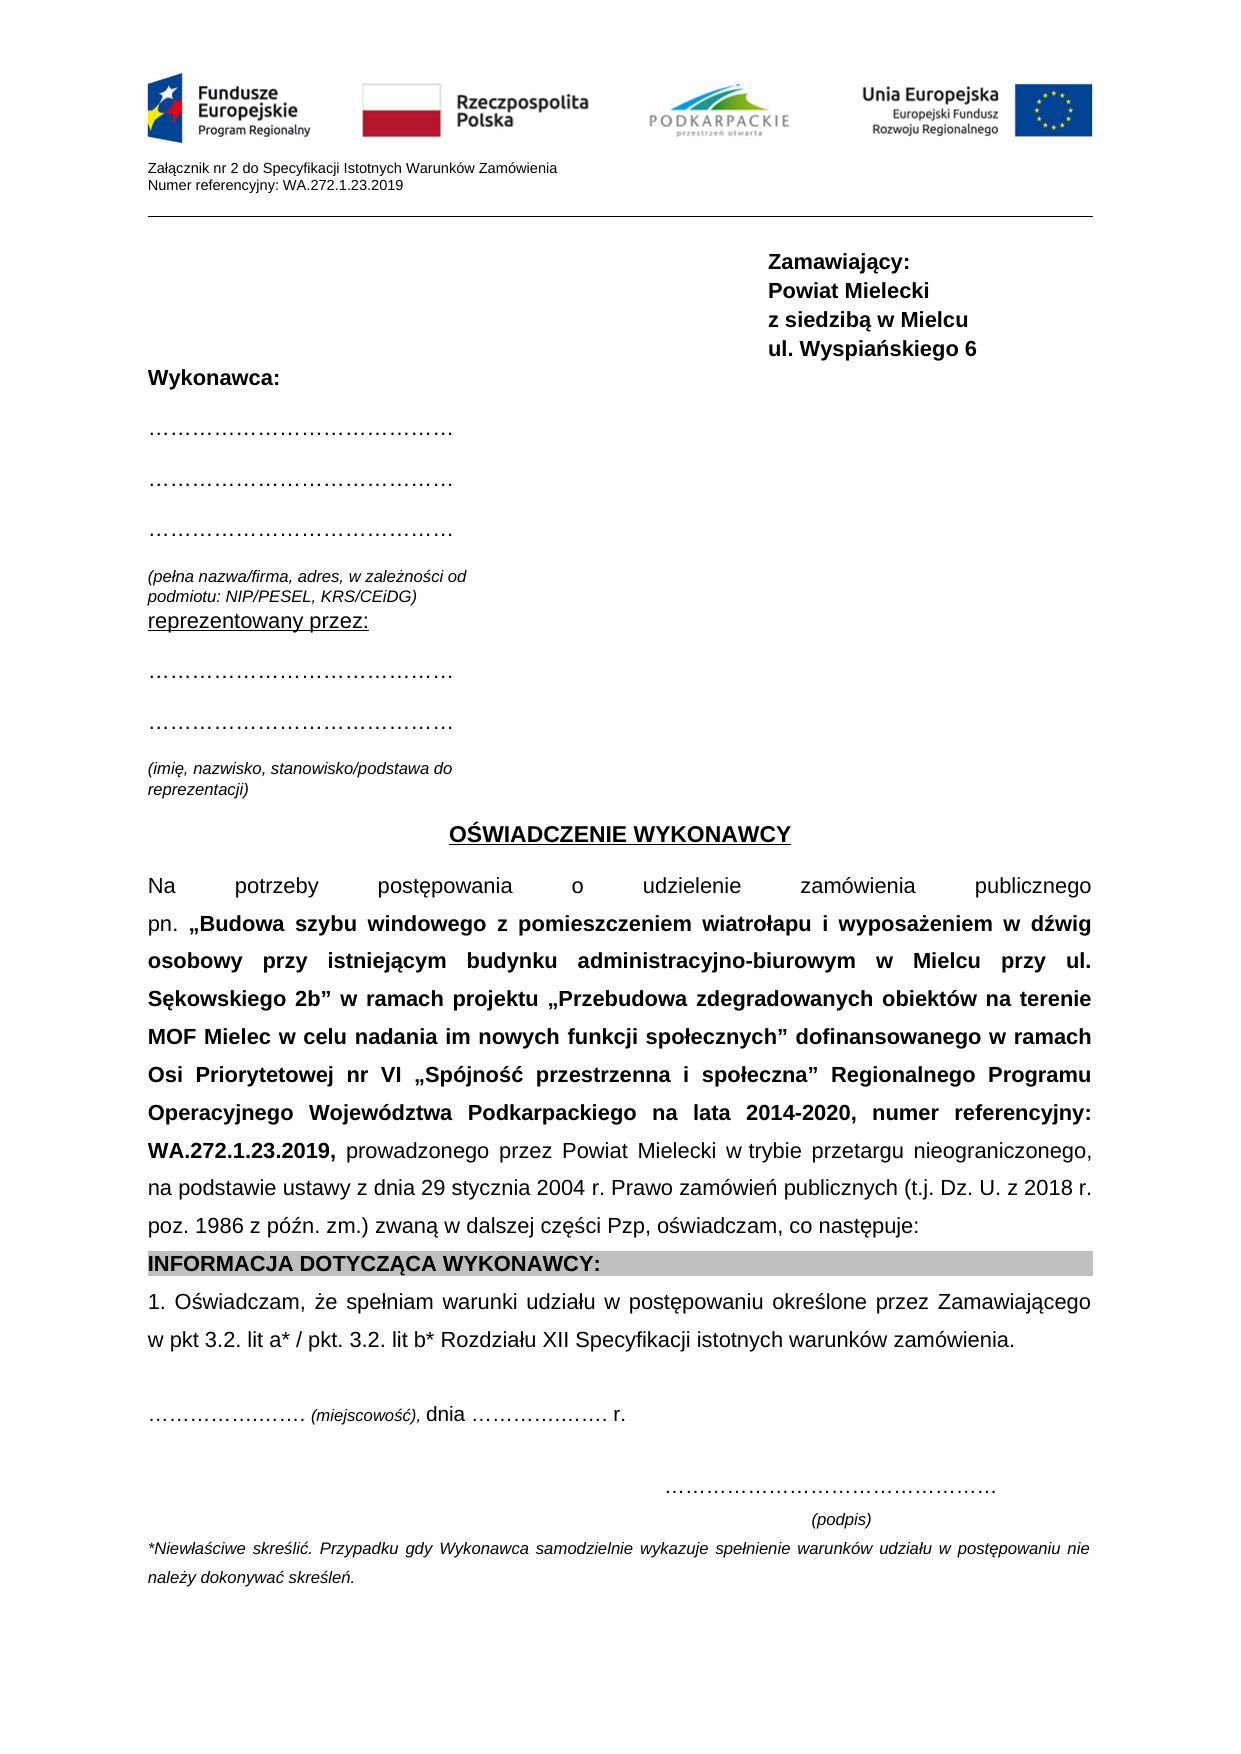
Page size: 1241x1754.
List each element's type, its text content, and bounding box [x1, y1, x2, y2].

text …………………………………… [148, 708, 472, 734]
text reprezentowany przez: [148, 608, 1093, 633]
text Wykonawca: [148, 365, 1093, 390]
text ul. Wyspiańskiego 6 [768, 336, 1093, 361]
text Zamawiający: [694, 249, 1093, 274]
text (podpis) [738, 1510, 1093, 1529]
text Na potrzeby postępowania o udzielenie zamówienia publicznego pn. „Budowa szybu windowego z pomieszczeniem wiatrołapu i wyposażeniem w dźwig osobowy przy istniejącym budynku administracyjno-biurowym w Mielcu przy ul. Sękowskiego 2b” w ramach projektu „Przebudowa zdegradowanych obiektów na terenie MOF Mielec w celu nadania im nowych funkcji społecznych” dofinansowanego w ramach Osi Priorytetowej nr VI „Spójność przestrzenna i społeczna” Regionalnego Programu Operacyjnego Województwa Podkarpackiego na lata 2014-2020, numer referencyjny: WA.272.1.23.2019, prowadzonego przez Powiat Mielecki w trybie przetargu nieograniczonego, na podstawie ustawy z dnia 29 stycznia 2004 r. Prawo zamówień publicznych (t.j. Dz. U. z 2018 r. poz. 1986 z późn. zm.) zwaną w dalszej części Pzp, oświadczam, co następuje: [148, 873, 1093, 1238]
text (imię, nazwisko, stanowisko/podstawa do reprezentacji) [148, 759, 472, 799]
text …………….……. (miejscowość), dnia ………….……. r. [148, 1402, 1093, 1426]
text *Niewłaściwe skreślić. Przypadku gdy Wykonawca samodzielnie wykazuje spełnienie warunków udziału w postępowaniu nie należy dokonywać skreśleń. [148, 1539, 1093, 1587]
text …………………………………… [148, 516, 472, 541]
text 1. Oświadczam, że spełniam warunki udziału w postępowaniu określone przez Zamawiającego w pkt 3.2. lit a* / pkt. 3.2. lit b* Rozdziału XII Specyfikacji istotnych warunków zamówienia. [148, 1289, 1093, 1352]
text Powiat Mielecki [768, 278, 1093, 303]
picture [147, 73, 1093, 143]
text ………………………………………………………………………… [148, 415, 472, 491]
text …………………………………… [148, 658, 472, 683]
text INFORMACJA DOTYCZĄCA WYKONAWCY: [148, 1251, 1093, 1276]
text ………………………………………… [148, 1474, 1093, 1498]
text (pełna nazwa/firma, adres, w zależności od podmiotu: NIP/PESEL, KRS/CEiDG) [148, 566, 472, 606]
text z siedzibą w Mielcu [768, 307, 1093, 332]
text OŚWIADCZENIE WYKONAWCY [148, 821, 1093, 847]
